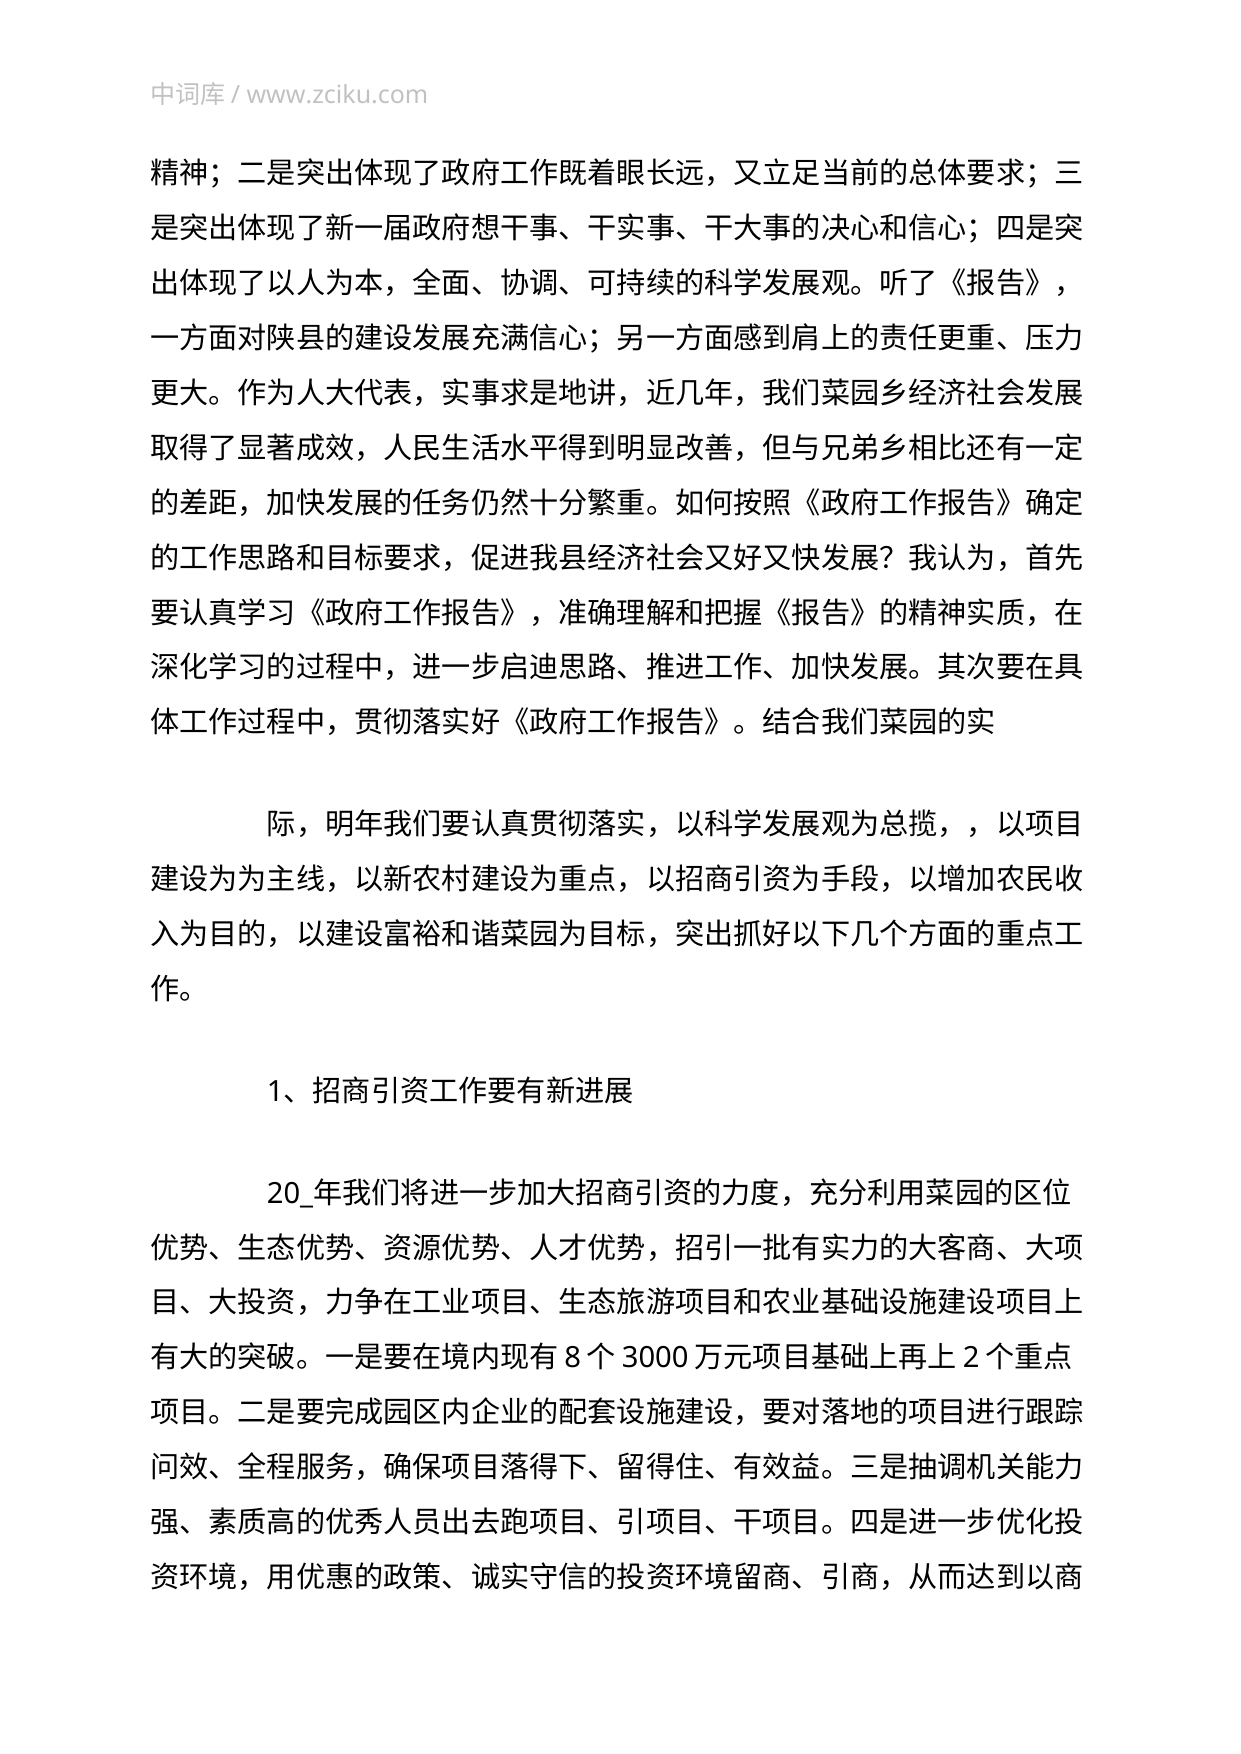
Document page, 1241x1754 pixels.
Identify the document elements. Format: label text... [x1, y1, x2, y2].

text 际，明年我们要认真贯彻落实，以科学发展观为总揽，，以项目建设为为主线，以新农村建设为重点，以招商引资为手段，以增加农民收入为目的，以建设富裕和谐菜园为目标，突出抓好以下几个方面的重点工作。 [150, 801, 1090, 1008]
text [150, 1169, 1090, 1596]
text 1、招商引资工作要有新进展 [150, 1067, 1090, 1109]
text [150, 150, 1090, 741]
